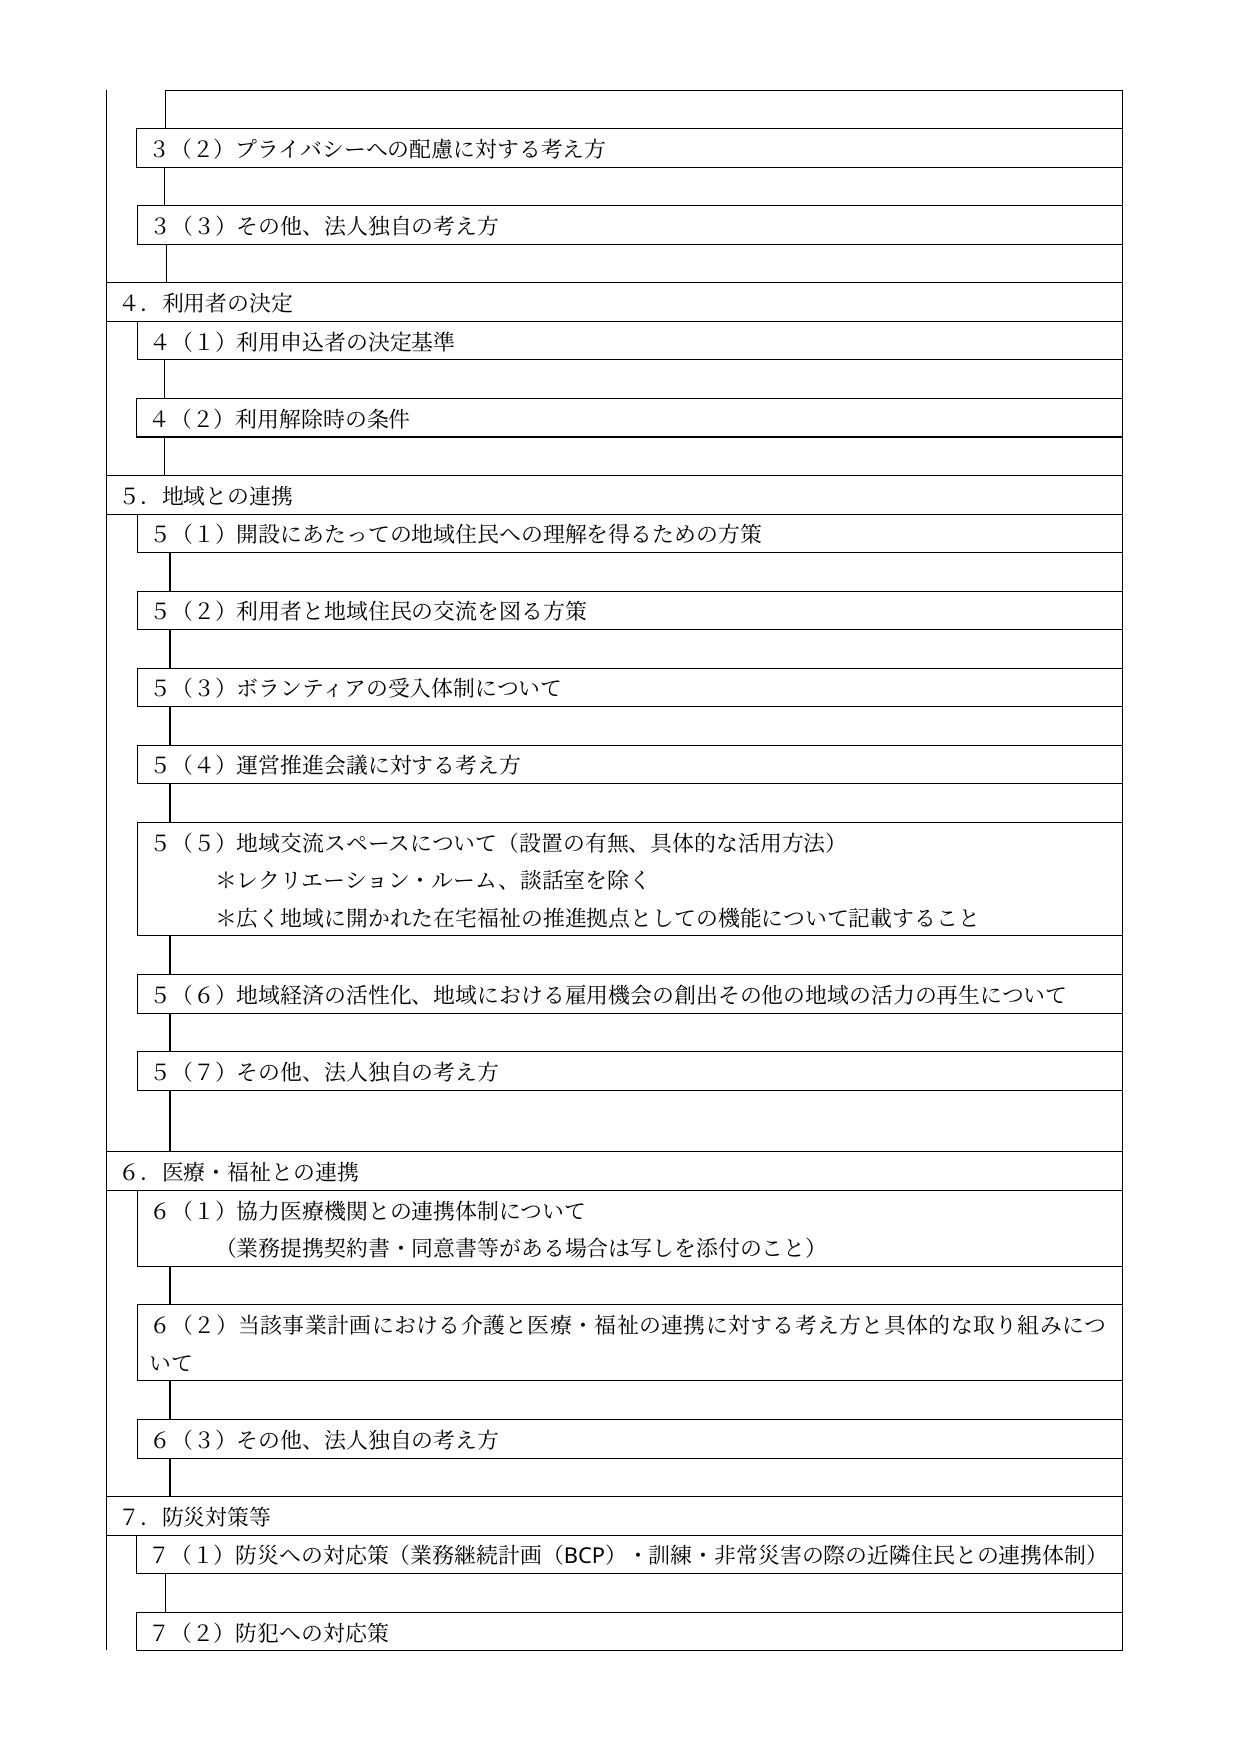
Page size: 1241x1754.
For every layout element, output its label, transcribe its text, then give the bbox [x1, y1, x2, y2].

table_cell ７（２）防犯への対応策 [137, 1613, 1122, 1650]
table_cell ４（１）利用申込者の決定基準 [138, 322, 1122, 359]
table_cell [171, 630, 1122, 668]
table_cell [107, 1304, 137, 1380]
table_cell ３（２）プライバシーへの配慮に対する考え方 [137, 129, 1122, 167]
table_cell [107, 90, 165, 128]
table_cell [107, 205, 137, 244]
table_cell ６（２）当該事業計画における介護と医療・福祉の連携に対する考え方と具体的な取り組みについて [138, 1305, 1122, 1380]
table_cell ５（１）開設にあたっての地域住民への理解を得るための方策 [138, 515, 1122, 552]
table_cell [107, 436, 164, 475]
table_cell [107, 1380, 169, 1419]
table_cell [107, 552, 169, 591]
table_cell [171, 707, 1122, 745]
table_cell ５（７）その他、法人独自の考え方 [138, 1052, 1122, 1089]
table_cell [107, 1573, 165, 1612]
table_cell ５（４）運営推進会議に対する考え方 [138, 746, 1122, 783]
table_cell [107, 1612, 136, 1650]
table_cell [107, 822, 137, 935]
table_cell [107, 1191, 137, 1266]
table_cell [107, 1013, 169, 1051]
table_cell [107, 783, 169, 822]
table_cell [107, 1090, 169, 1151]
table_cell [171, 1091, 1122, 1151]
table_cell [166, 91, 1122, 128]
table_cell [107, 167, 164, 205]
table_cell ７（１）防災への対応策（業務継続計画（BCP）・訓練・非常災害の際の近隣住民との連携体制） [137, 1536, 1122, 1573]
table_cell [107, 629, 169, 668]
table_cell [107, 1051, 137, 1089]
table_cell [165, 168, 1122, 205]
table_cell [171, 1381, 1122, 1419]
table_cell [107, 515, 137, 552]
table_cell ５（３）ボランティアの受入体制について [138, 669, 1122, 706]
table_cell [107, 706, 169, 745]
table_cell [171, 784, 1122, 822]
table_cell ５．地域との連携 [107, 476, 1122, 513]
table_cell [107, 322, 137, 359]
table_cell [171, 553, 1122, 591]
table_cell [107, 398, 136, 436]
table_cell [107, 128, 136, 167]
table_cell [107, 244, 166, 282]
table_cell [107, 591, 137, 629]
table_cell [171, 936, 1122, 974]
table_cell ６（１）協力医療機関との連携体制について （業務提携契約書・同意書等がある場合は写しを添付のこと） [138, 1191, 1122, 1266]
table_cell [107, 1536, 136, 1573]
table_cell ４（２）利用解除時の条件 [137, 399, 1122, 436]
table_cell ５（２）利用者と地域住民の交流を図る方策 [138, 592, 1122, 629]
table_cell ５（５）地域交流スペースについて（設置の有無、具体的な活用方法） ＊レクリエーション・ルーム、談話室を除く ＊広く地域に開かれた在宅福祉の推進拠点としての機能について記載すること [138, 823, 1122, 935]
table_cell [107, 974, 137, 1012]
table_cell [107, 935, 169, 974]
table_cell [165, 360, 1122, 398]
table_cell [107, 1266, 169, 1304]
table_cell [171, 1267, 1122, 1304]
table_cell ６（３）その他、法人独自の考え方 [138, 1420, 1122, 1457]
table_cell ５（６）地域経済の活性化、地域における雇用機会の創出その他の地域の活力の再生について [138, 975, 1122, 1012]
table_cell [171, 1459, 1122, 1496]
table_cell [167, 245, 1122, 282]
table_cell [107, 1458, 169, 1496]
table_cell [166, 1574, 1122, 1612]
table_cell [171, 1014, 1122, 1051]
table_cell ４．利用者の決定 [107, 283, 1122, 321]
table_cell ６．医療・福祉との連携 [107, 1152, 1122, 1190]
table_cell [107, 668, 137, 706]
table_cell ３（３）その他、法人独自の考え方 [138, 206, 1122, 244]
table_cell [107, 745, 137, 783]
table_cell [165, 438, 1122, 475]
table_cell [107, 359, 164, 398]
table_cell ７．防災対策等 [107, 1497, 1122, 1534]
table_cell [107, 1419, 137, 1457]
